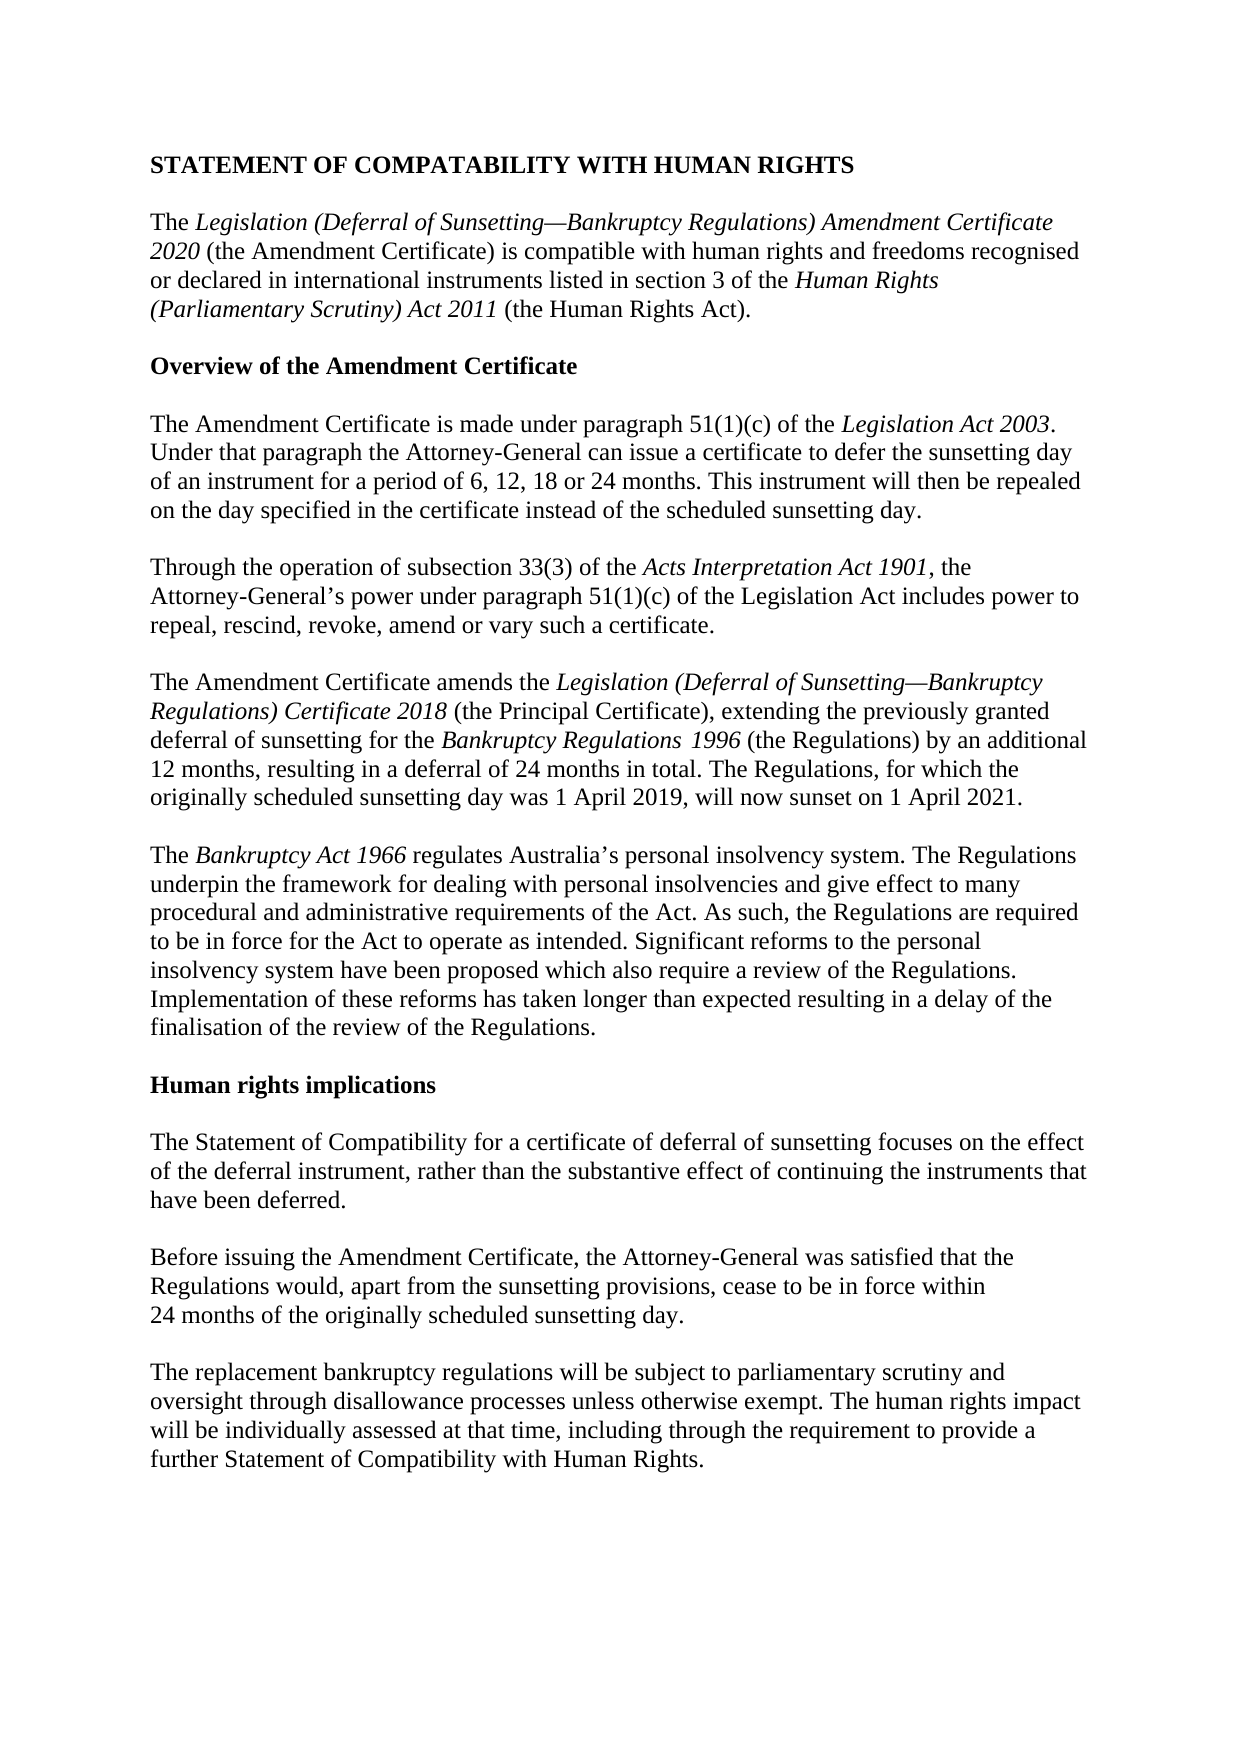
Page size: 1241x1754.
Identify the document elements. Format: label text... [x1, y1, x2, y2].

text The replacement bankruptcy regulations will be subject to parliamentary scrutiny and oversight through disallowance processes unless otherwise exempt. The human rights impact will be individually assessed at that time, including through the requirement to provide a further Statement of Compatibility with Human Rights. [150, 1357, 1090, 1472]
text STATEMENT OF COMPATABILITY WITH HUMAN RIGHTS [150, 150, 1090, 179]
text The Legislation (Deferral of Sunsetting—Bankruptcy Regulations) Amendment Certificate 2020 (the Amendment Certificate) is compatible with human rights and freedoms recognised or declared in international instruments listed in section 3 of the Human Rights (Parliamentary Scrutiny) Act 2011 (the Human Rights Act). [150, 207, 1090, 322]
text The Bankruptcy Act 1966 regulates Australia’s personal insolvency system. The Regulations underpin the framework for dealing with personal insolvencies and give effect to many procedural and administrative requirements of the Act. As such, the Regulations are required to be in force for the Act to operate as intended. Significant reforms to the personal insolvency system have been proposed which also require a review of the Regulations. Implementation of these reforms has taken longer than expected resulting in a delay of the finalisation of the review of the Regulations. [150, 840, 1090, 1041]
text Overview of the Amendment Certificate [150, 351, 1090, 380]
text Through the operation of subsection 33(3) of the Acts Interpretation Act 1901, the Attorney-General’s power under paragraph 51(1)(c) of the Legislation Act includes power to repeal, rescind, revoke, amend or vary such a certificate. [150, 552, 1090, 639]
text The Amendment Certificate is made under paragraph 51(1)(c) of the Legislation Act 2003. Under that paragraph the Attorney-General can issue a certificate to defer the sunsetting day of an instrument for a period of 6, 12, 18 or 24 months. This instrument will then be repealed on the day specified in the certificate instead of the scheduled sunsetting day. [150, 409, 1090, 524]
text The Statement of Compatibility for a certificate of deferral of sunsetting focuses on the effect of the deferral instrument, rather than the substantive effect of continuing the instruments that have been deferred. [150, 1127, 1090, 1214]
text Human rights implications [150, 1070, 1090, 1099]
text The Amendment Certificate amends the Legislation (Deferral of Sunsetting—Bankruptcy Regulations) Certificate 2018 (the Principal Certificate), extending the previously granted deferral of sunsetting for the Bankruptcy Regulations 1996 (the Regulations) by an additional 12 months, resulting in a deferral of 24 months in total. The Regulations, for which the originally scheduled sunsetting day was 1 April 2019, will now sunset on 1 April 2021. [150, 667, 1090, 811]
text Before issuing the Amendment Certificate, the Attorney-General was satisfied that the Regulations would, apart from the sunsetting provisions, cease to be in force within 24 months of the originally scheduled sunsetting day. [150, 1242, 1090, 1329]
